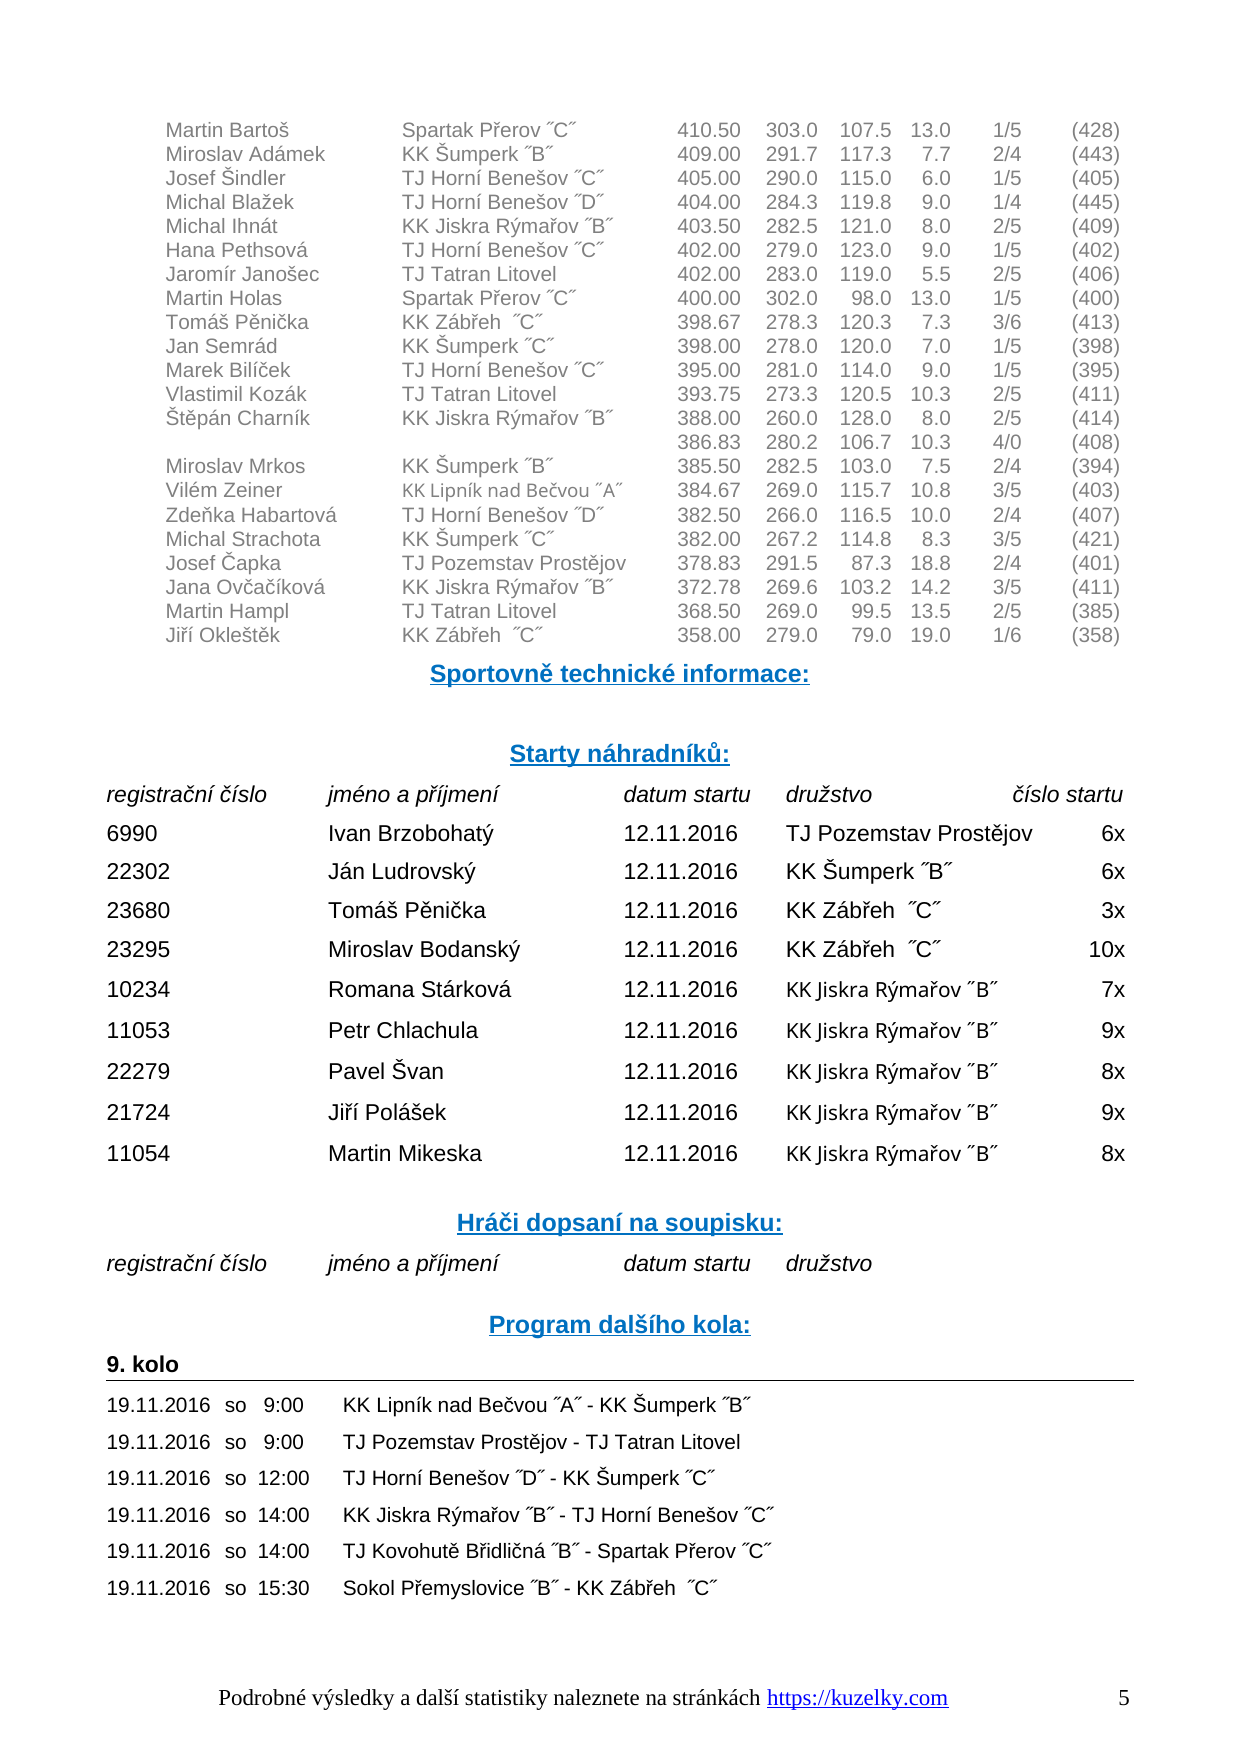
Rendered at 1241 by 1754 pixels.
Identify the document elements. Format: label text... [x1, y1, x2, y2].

text 9. kolo [106, 1351, 1134, 1380]
text Marek Bilíček TJ Horní Benešov ˝C˝ 395.00 281.0 114.0 9.0 1/5 (395) [106, 358, 1134, 382]
text 6990 Ivan Brzobohatý 12.11.2016 TJ Pozemstav Prostějov 6x [106, 819, 1134, 846]
text Sportovně technické informace: [94, 659, 1145, 688]
text 19.11.2016 so 9:00 KK Lipník nad Bečvou ˝A˝ - KK Šumperk ˝B˝ [106, 1393, 1134, 1417]
text Martin Hampl TJ Tatran Litovel 368.50 269.0 99.5 13.5 2/5 (385) [106, 599, 1134, 623]
text Vilém Zeiner KK Lipník nad Bečvou ˝A˝ 384.67 269.0 115.7 10.8 3/5 (403) [106, 477, 1134, 503]
text 11054 Martin Mikeska 12.11.2016 KK Jiskra Rýmařov ˝B˝ 8x [106, 1139, 1134, 1167]
text 23680 Tomáš Pěnička 12.11.2016 KK Zábřeh ˝C˝ 3x [106, 897, 1134, 923]
text Jiří Okleštěk KK Zábřeh ˝C˝ 358.00 279.0 79.0 19.0 1/6 (358) [106, 623, 1134, 647]
text 19.11.2016 so 15:30 Sokol Přemyslovice ˝B˝ - KK Zábřeh ˝C˝ [106, 1576, 1134, 1599]
text Jan Semrád KK Šumperk ˝C˝ 398.00 278.0 120.0 7.0 1/5 (398) [106, 334, 1134, 358]
text Hráči dopsaní na soupisku: [94, 1179, 1145, 1237]
text 19.11.2016 so 14:00 KK Jiskra Rýmařov ˝B˝ - TJ Horní Benešov ˝C˝ [106, 1503, 1134, 1527]
text Hana Pethsová TJ Horní Benešov ˝C˝ 402.00 279.0 123.0 9.0 1/5 (402) [106, 238, 1134, 262]
text Michal Ihnát KK Jiskra Rýmařov ˝B˝ 403.50 282.5 121.0 8.0 2/5 (409) [106, 214, 1134, 238]
text Miroslav Mrkos KK Šumperk ˝B˝ 385.50 282.5 103.0 7.5 2/4 (394) [106, 453, 1134, 477]
text Martin Holas Spartak Přerov ˝C˝ 400.00 302.0 98.0 13.0 1/5 (400) [106, 286, 1134, 310]
text Tomáš Pěnička KK Zábřeh ˝C˝ 398.67 278.3 120.3 7.3 3/6 (413) [106, 310, 1134, 334]
text 19.11.2016 so 9:00 TJ Pozemstav Prostějov - TJ Tatran Litovel [106, 1430, 1134, 1454]
text Jana Ovčačíková KK Jiskra Rýmařov ˝B˝ 372.78 269.6 103.2 14.2 3/5 (411) [106, 575, 1134, 599]
text 22302 Ján Ludrovský 12.11.2016 KK Šumperk ˝B˝ 6x [106, 858, 1134, 885]
text Michal Blažek TJ Horní Benešov ˝D˝ 404.00 284.3 119.8 9.0 1/4 (445) [106, 190, 1134, 214]
text Zdeňka Habartová TJ Horní Benešov ˝D˝ 382.50 266.0 116.5 10.0 2/4 (407) [106, 503, 1134, 527]
text Josef Šindler TJ Horní Benešov ˝C˝ 405.00 290.0 115.0 6.0 1/5 (405) [106, 166, 1134, 190]
text 21724 Jiří Polášek 12.11.2016 KK Jiskra Rýmařov ˝B˝ 9x [106, 1098, 1134, 1126]
text Vlastimil Kozák TJ Tatran Litovel 393.75 273.3 120.5 10.3 2/5 (411) [106, 382, 1134, 406]
text 19.11.2016 so 12:00 TJ Horní Benešov ˝D˝ - KK Šumperk ˝C˝ [106, 1466, 1134, 1490]
text Josef Čapka TJ Pozemstav Prostějov 378.83 291.5 87.3 18.8 2/4 (401) [106, 551, 1134, 575]
text registrační číslo jméno a příjmení datum startu družstvo číslo startu [106, 781, 1134, 807]
text Miroslav Adámek KK Šumperk ˝B˝ 409.00 291.7 117.3 7.7 2/4 (443) [106, 142, 1134, 166]
text 10234 Romana Stárková 12.11.2016 KK Jiskra Rýmařov ˝B˝ 7x [106, 975, 1134, 1003]
text 23295 Miroslav Bodanský 12.11.2016 KK Zábřeh ˝C˝ 10x [106, 936, 1134, 962]
text Michal Strachota KK Šumperk ˝C˝ 382.00 267.2 114.8 8.3 3/5 (421) [106, 527, 1134, 551]
text Program dalšího kola: [94, 1310, 1145, 1339]
text Jaromír Janošec TJ Tatran Litovel 402.00 283.0 119.0 5.5 2/5 (406) [106, 262, 1134, 286]
text registrační číslo jméno a příjmení datum startu družstvo [106, 1249, 1134, 1276]
text 22279 Pavel Švan 12.11.2016 KK Jiskra Rýmařov ˝B˝ 8x [106, 1057, 1134, 1085]
text 11053 Petr Chlachula 12.11.2016 KK Jiskra Rýmařov ˝B˝ 9x [106, 1016, 1134, 1044]
text 386.83 280.2 106.7 10.3 4/0 (408) [106, 429, 1134, 453]
text Martin Bartoš Spartak Přerov ˝C˝ 410.50 303.0 107.5 13.0 1/5 (428) [106, 118, 1134, 142]
text 19.11.2016 so 14:00 TJ Kovohutě Břidličná ˝B˝ - Spartak Přerov ˝C˝ [106, 1539, 1134, 1563]
text Starty náhradníků: [94, 739, 1145, 768]
text Štěpán Charník KK Jiskra Rýmařov ˝B˝ 388.00 260.0 128.0 8.0 2/5 (414) [106, 406, 1134, 429]
